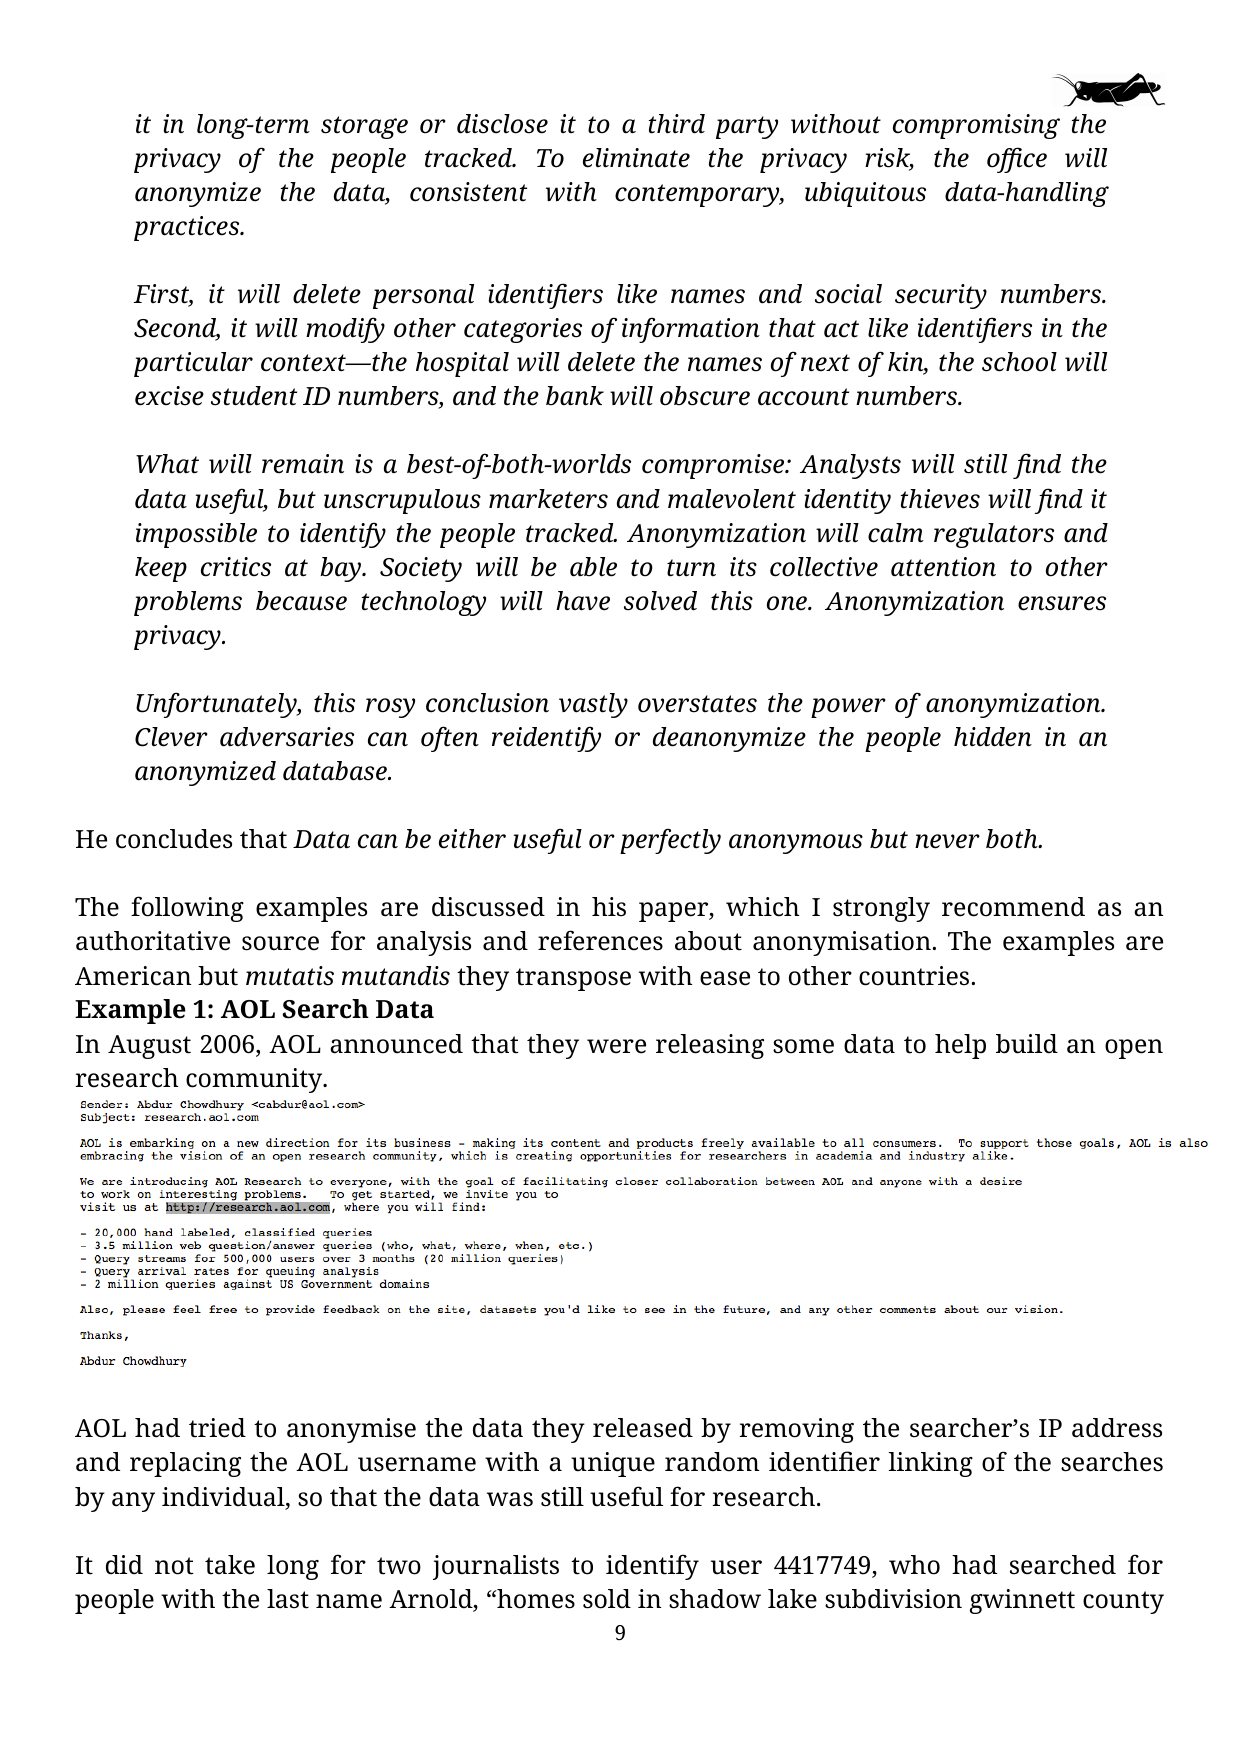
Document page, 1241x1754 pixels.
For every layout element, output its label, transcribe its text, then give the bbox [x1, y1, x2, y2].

text What will remain is a best-of-both-worlds compromise: Analysts will still find the data useful, but unscrupulous marketers and malevolent identity thieves will find it impossible to identify the people tracked. Anonymization will calm regulators and keep critics at bay. Society will be able to turn its collective attention to other problems because technology will have solved this one. Anonymization ensures privacy. [134, 447, 1109, 652]
text The following examples are discussed in his paper, which I strongly recommend as an authoritative source for analysis and references about anonymisation. The examples are American but mutatis mutandis they transpose with ease to other countries. [75, 890, 1165, 992]
text AOL had tried to anonymise the data they released by removing the searcher’s IP address and replacing the AOL username with a unique random identifier linking of the searches by any individual, so that the data was still useful for research. [75, 1411, 1165, 1513]
text First, it will delete personal identifiers like names and social security numbers. Second, it will modify other categories of information that act like identifiers in the particular context—the hospital will delete the names of next of kin, the school will excise student ID numbers, and the bank will obscure account numbers. [134, 277, 1109, 413]
text Unfortunately, this rosy conclusion vastly overstates the power of anonymization. Clever adversaries can often reidentify or deanonymize the people hidden in an anonymized database. [134, 686, 1109, 788]
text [75, 1547, 1165, 1615]
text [134, 107, 1109, 243]
text In August 2006, AOL announced that they were releasing some data to help build an open research community. [75, 1026, 1165, 1094]
picture [75, 1094, 1220, 1377]
text He concludes that Data can be either useful or perfectly anonymous but never both. [75, 822, 1165, 856]
subtitle Example 1: AOL Search Data [75, 992, 1165, 1026]
picture [1051, 73, 1166, 107]
